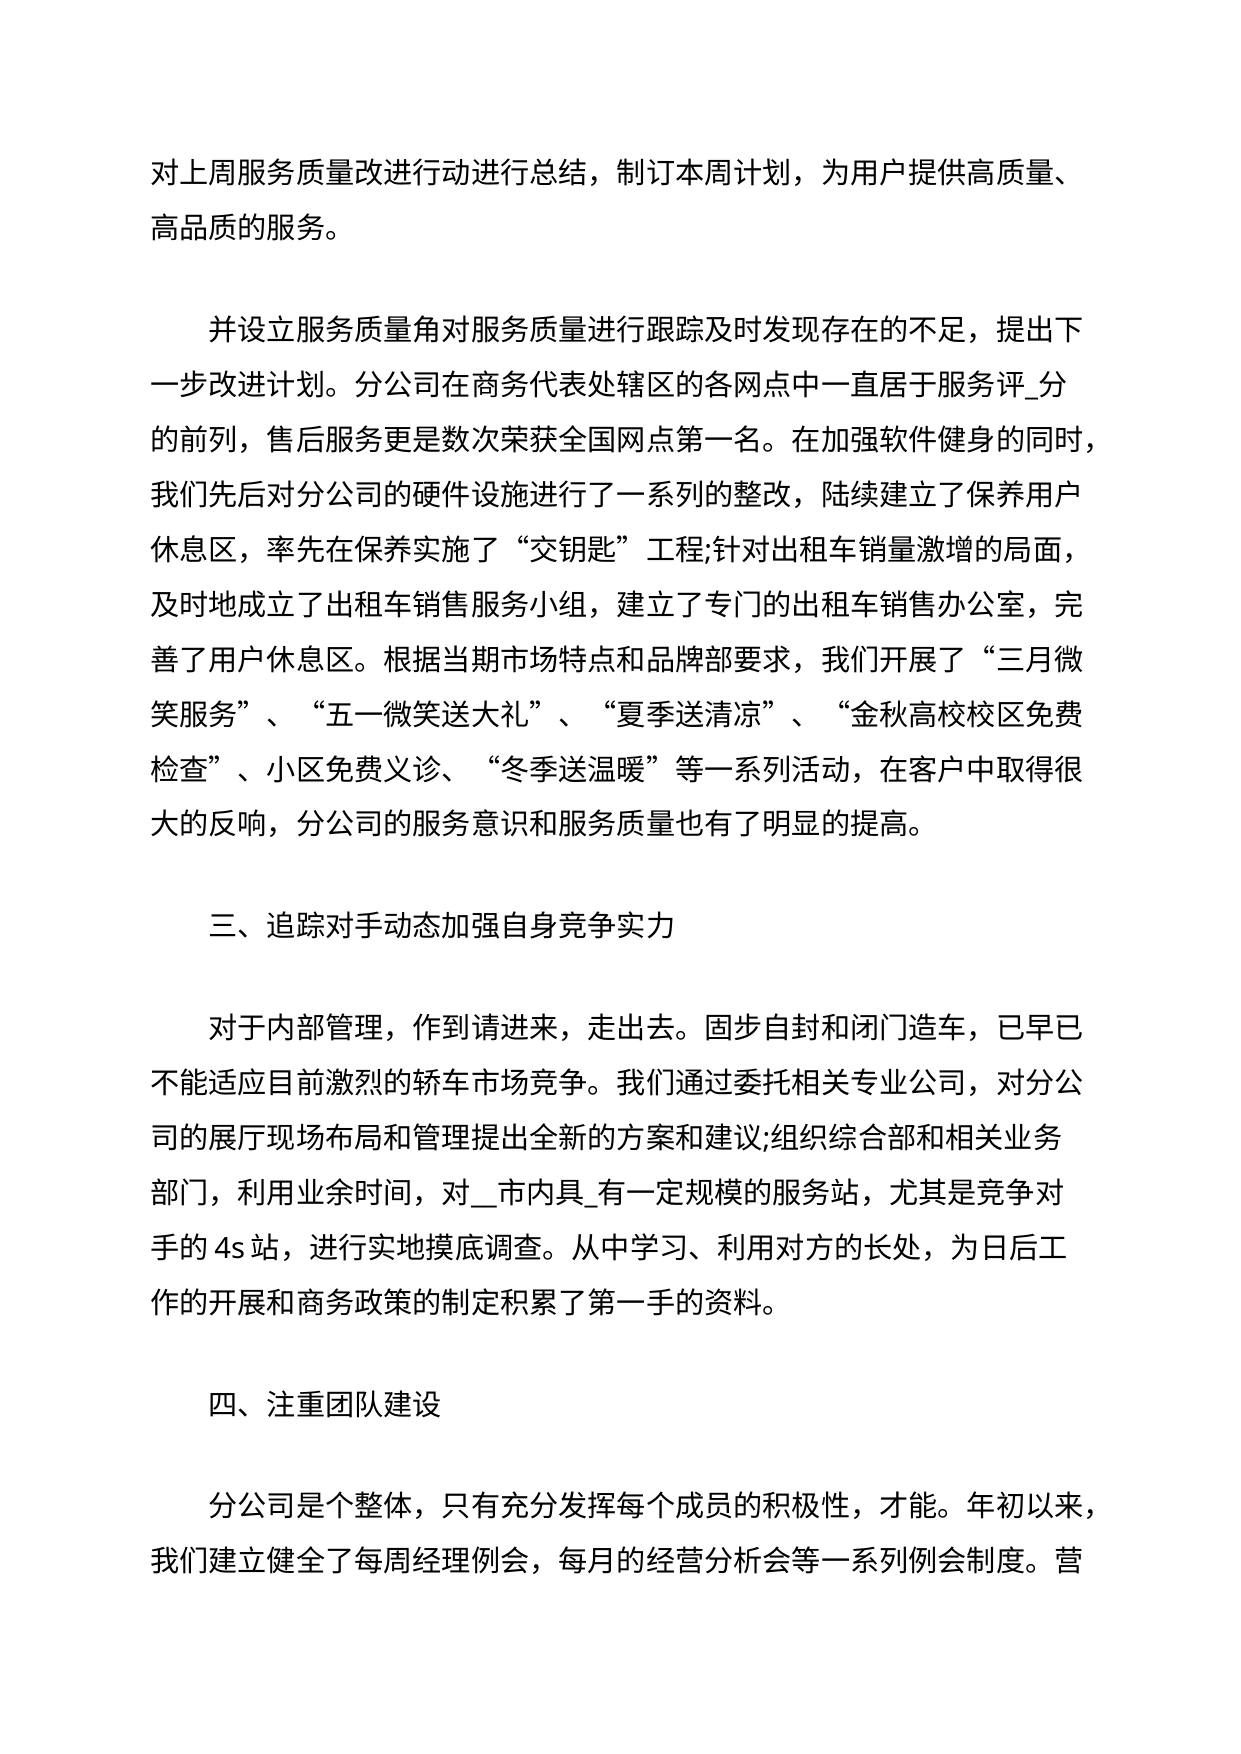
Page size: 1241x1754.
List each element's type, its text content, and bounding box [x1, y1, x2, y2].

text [150, 150, 1090, 247]
text 三、追踪对手动态加强自身竞争实力 [150, 903, 1090, 945]
text 并设立服务质量角对服务质量进行跟踪及时发现存在的不足，提出下一步改进计划。分公司在商务代表处辖区的各网点中一直居于服务评_分的前列，售后服务更是数次荣获全国网点第一名。在加强软件健身的同时，我们先后对分公司的硬件设施进行了一系列的整改，陆续建立了保养用户休息区，率先在保养实施了“交钥匙”工程;针对出租车销量激增的局面，及时地成立了出租车销售服务小组，建立了专门的出租车销售办公室，完善了用户休息区。根据当期市场特点和品牌部要求，我们开展了“三月微笑服务”、“五一微笑送大礼”、“夏季送清凉”、“金秋高校校区免费检查”、小区免费义诊、“冬季送温暖”等一系列活动，在客户中取得很大的反响，分公司的服务意识和服务质量也有了明显的提高。 [150, 307, 1090, 843]
text 四、注重团队建设 [150, 1381, 1090, 1423]
text 对于内部管理，作到请进来，走出去。固步自封和闭门造车，已早已不能适应目前激烈的轿车市场竞争。我们通过委托相关专业公司，对分公司的展厅现场布局和管理提出全新的方案和建议;组织综合部和相关业务部门，利用业余时间，对__市内具_有一定规模的服务站，尤其是竞争对手的4s站，进行实地摸底调查。从中学习、利用对方的长处，为日后工作的开展和商务政策的制定积累了第一手的资料。 [150, 1004, 1090, 1322]
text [150, 1483, 1090, 1580]
